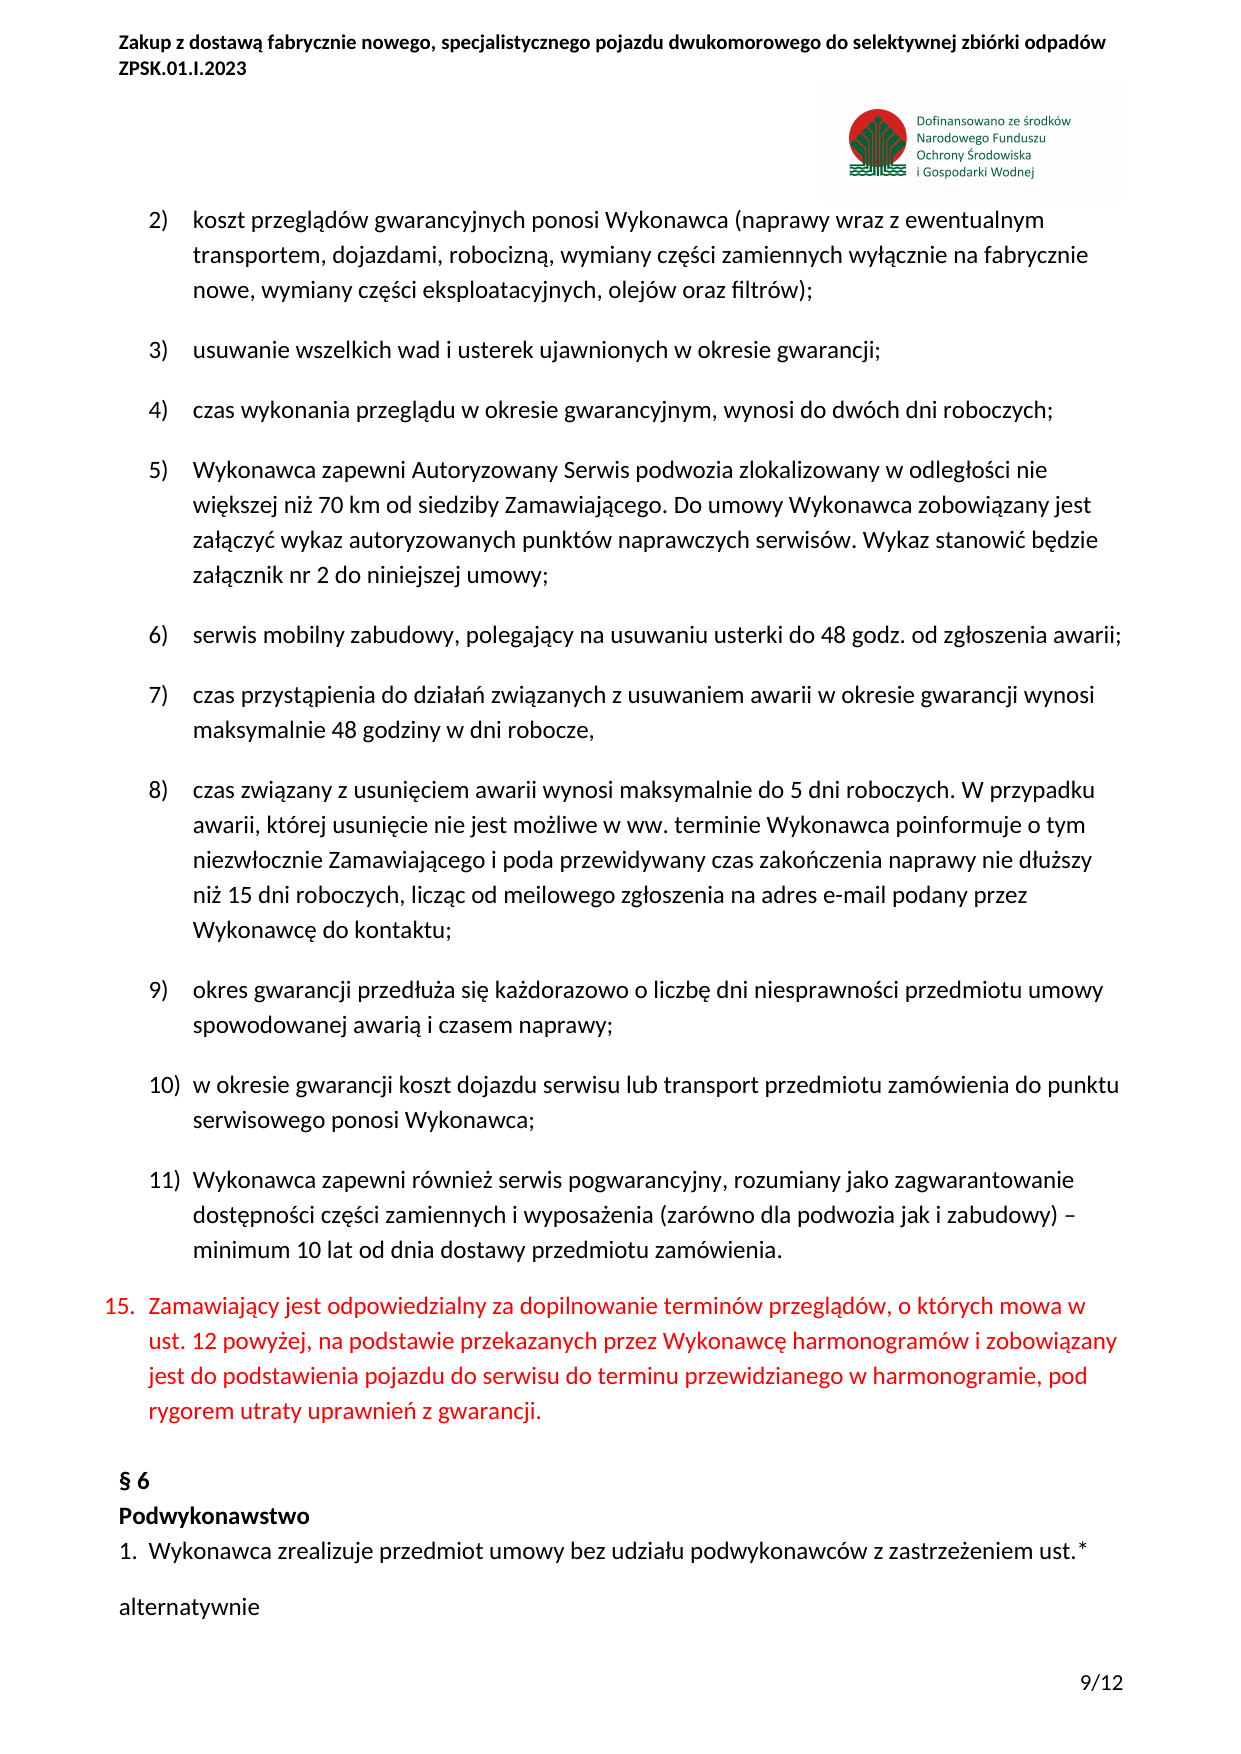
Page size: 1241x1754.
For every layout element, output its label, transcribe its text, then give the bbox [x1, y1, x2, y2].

list w okresie gwarancji koszt dojazdu serwisu lub transport przedmiotu zamówienia do punktu serwisowego ponosi Wykonawca; [148, 1069, 1123, 1135]
list Wykonawca zapewni Autoryzowany Serwis podwozia zlokalizowany w odległości nie większej niż 70 km od siedziby Zamawiającego. Do umowy Wykonawca zobowiązany jest załączyć wykaz autoryzowanych punktów naprawczych serwisów. Wykaz stanowić będzie załącznik nr 2 do niniejszej umowy; [148, 454, 1123, 590]
list § 6 [119, 1465, 1123, 1496]
list Podwykonawstwo [119, 1500, 1123, 1531]
text alternatywnie [119, 1591, 1123, 1622]
list Wykonawca zrealizuje przedmiot umowy bez udziału podwykonawców z zastrzeżeniem ust.* [119, 1535, 1123, 1566]
list czas związany z usunięciem awarii wynosi maksymalnie do 5 dni roboczych. W przypadku awarii, której usunięcie nie jest możliwe w ww. terminie Wykonawca poinformuje o tym niezwłocznie Zamawiającego i poda przewidywany czas zakończenia naprawy nie dłuższy niż 15 dni roboczych, licząc od meilowego zgłoszenia na adres e-mail podany przez Wykonawcę do kontaktu; [148, 774, 1123, 945]
list Zamawiający jest odpowiedzialny za dopilnowanie terminów przeglądów, o których mowa w ust. 12 powyżej, na podstawie przekazanych przez Wykonawcę harmonogramów i zobowiązany jest do podstawienia pojazdu do serwisu do terminu przewidzianego w harmonogramie, pod rygorem utraty uprawnień z gwarancji. [104, 1290, 1123, 1426]
list czas przystąpienia do działań związanych z usuwaniem awarii w okresie gwarancji wynosi maksymalnie 48 godziny w dni robocze, [148, 679, 1123, 745]
list czas wykonania przeglądu w okresie gwarancyjnym, wynosi do dwóch dni roboczych; [148, 394, 1123, 425]
picture [821, 80, 1124, 205]
list usuwanie wszelkich wad i usterek ujawnionych w okresie gwarancji; [148, 334, 1123, 365]
list koszt przeglądów gwarancyjnych ponosi Wykonawca (naprawy wraz z ewentualnym transportem, dojazdami, robocizną, wymiany części zamiennych wyłącznie na fabrycznie nowe, wymiany części eksploatacyjnych, olejów oraz filtrów); [148, 204, 1123, 305]
list okres gwarancji przedłuża się każdorazowo o liczbę dni niesprawności przedmiotu umowy spowodowanej awarią i czasem naprawy; [148, 974, 1123, 1040]
list Wykonawca zapewni również serwis pogwarancyjny, rozumiany jako zagwarantowanie dostępności części zamiennych i wyposażenia (zarówno dla podwozia jak i zabudowy) – minimum 10 lat od dnia dostawy przedmiotu zamówienia. [148, 1164, 1123, 1265]
list serwis mobilny zabudowy, polegający na usuwaniu usterki do 48 godz. od zgłoszenia awarii; [148, 619, 1123, 650]
